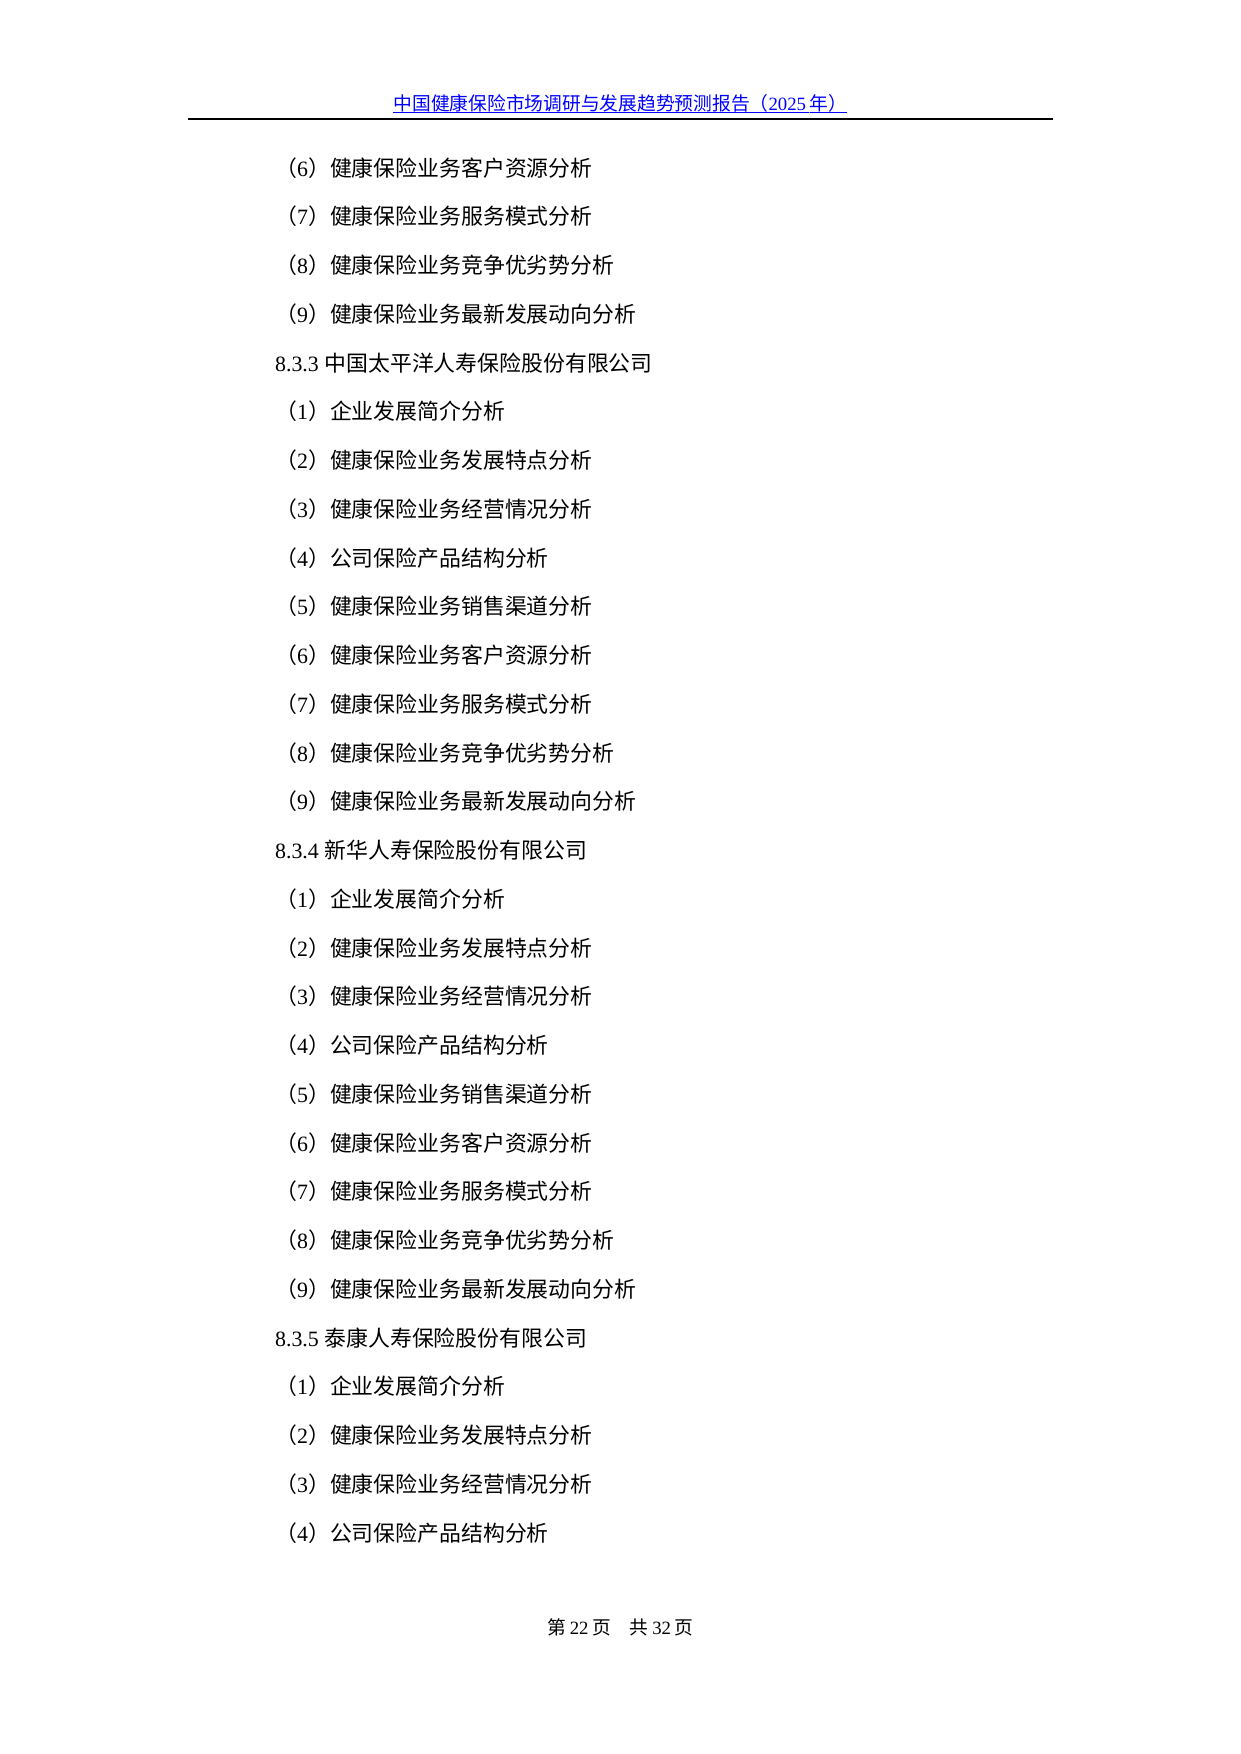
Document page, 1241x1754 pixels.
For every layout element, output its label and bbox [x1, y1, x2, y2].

text [187, 150, 1053, 1548]
